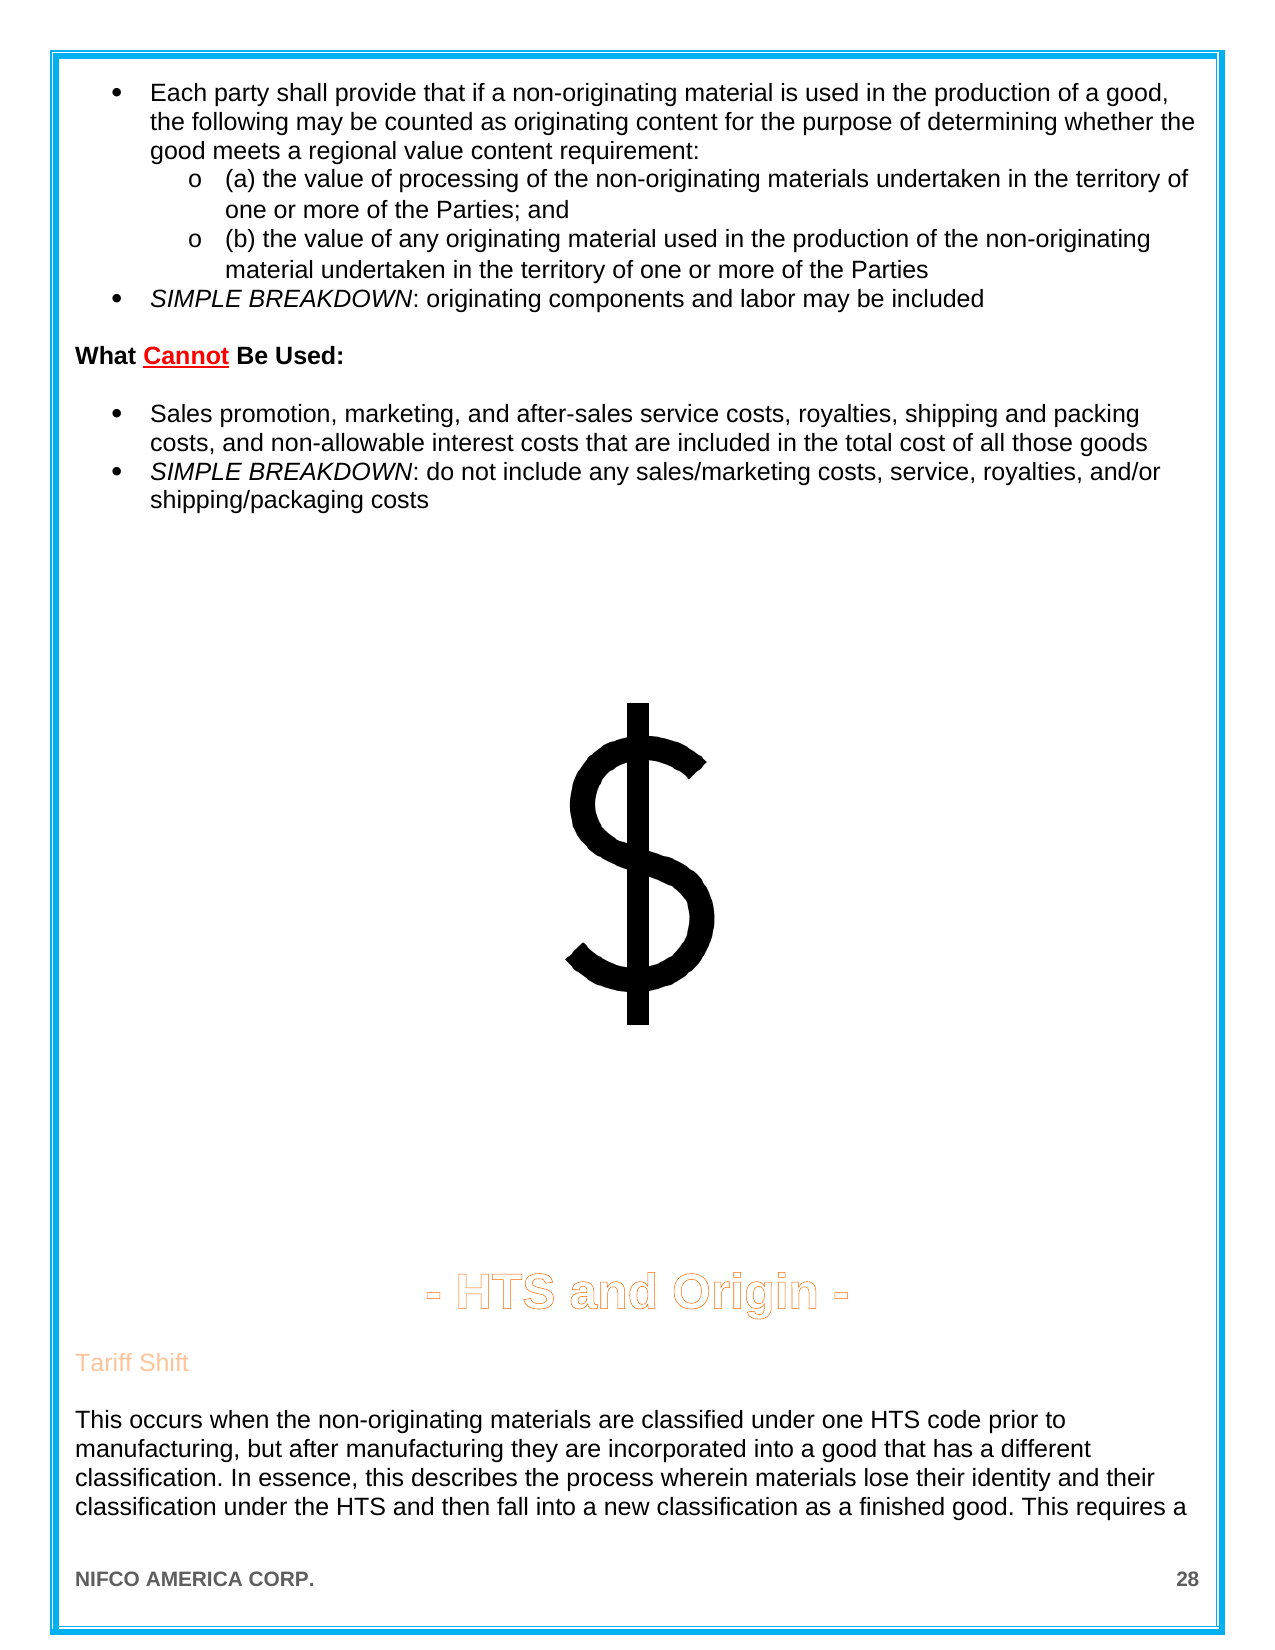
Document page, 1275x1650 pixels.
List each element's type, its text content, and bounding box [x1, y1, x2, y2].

text - HTS and Origin - [75, 1262, 1200, 1319]
list (a) the value of processing of the non-originating materials undertaken in the territory of one or more of the Parties; and [187, 164, 1200, 224]
text What Cannot Be Used: [75, 341, 1200, 370]
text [75, 1405, 1200, 1520]
text Tariff Shift [75, 1348, 1200, 1377]
list Each party shall provide that if a non-originating material is used in the production of a good, the following may be counted as originating content for the purpose of determining whether the good meets a regional value content requirement: [112, 78, 1200, 164]
list (b) the value of any originating material used in the production of the non-originating material undertaken in the territory of one or more of the Parties [187, 224, 1200, 284]
picture [458, 684, 817, 1043]
list SIMPLE BREAKDOWN: originating components and labor may be included [112, 284, 1200, 313]
list Sales promotion, marketing, and after-sales service costs, royalties, shipping and packing costs, and non-allowable interest costs that are included in the total cost of all those goods [112, 399, 1200, 456]
list SIMPLE BREAKDOWN: do not include any sales/marketing costs, service, royalties, and/or shipping/packaging costs [112, 456, 1200, 514]
